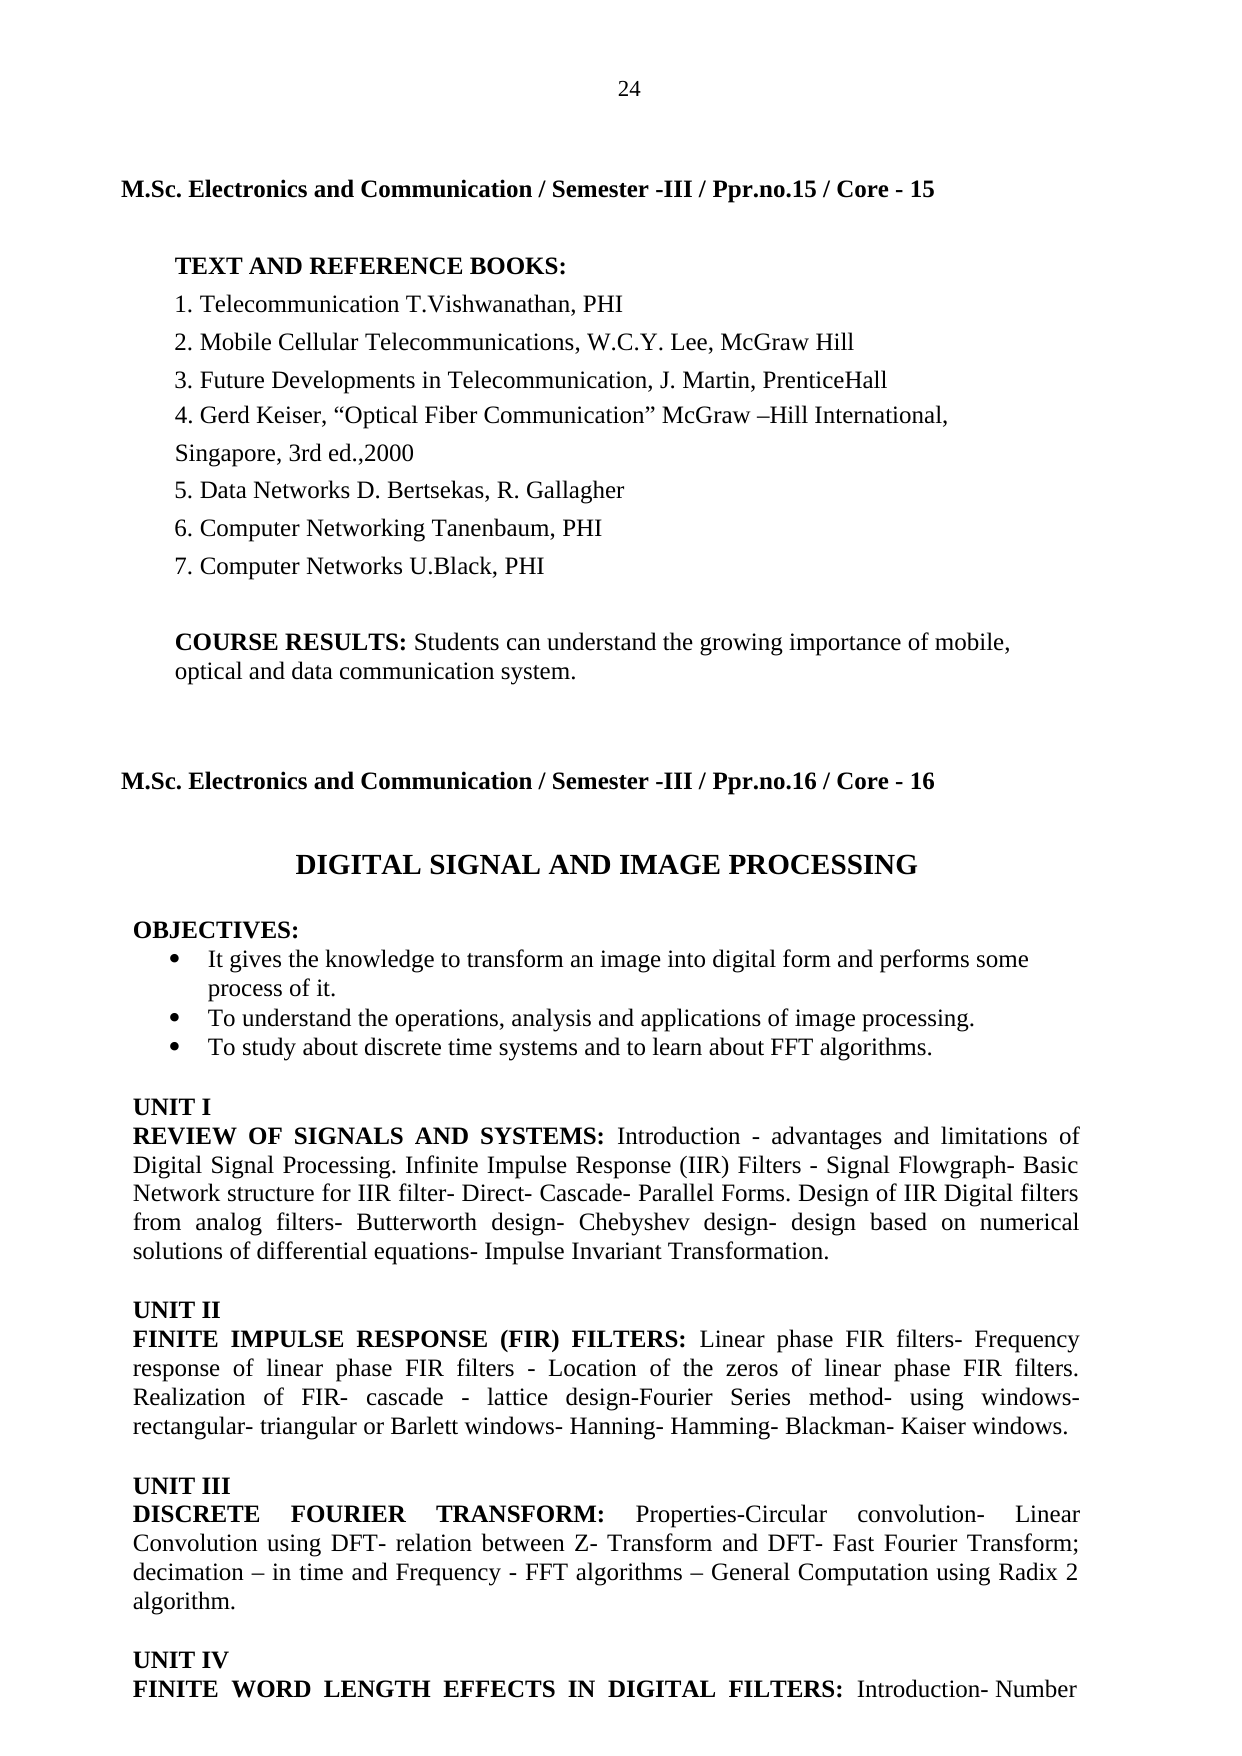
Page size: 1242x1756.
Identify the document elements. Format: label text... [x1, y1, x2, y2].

list Computer Networks U.Black, PHI [174, 551, 1150, 580]
text FINITE IMPULSE RESPONSE (FIR) FILTERS: Linear phase FIR filters- Frequency response of linear phase FIR filters - Location of the zeros of linear phase FIR filters. Realization of FIR- cascade - lattice design-Fourier Series method- using windows-rectangular- triangular or Barlett windows- Hanning- Hamming- Blackman- Kaiser windows. [133, 1324, 1080, 1439]
text FINITE WORD LENGTH EFFECTS IN DIGITAL FILTERS: Introduction- Number [133, 1674, 1150, 1703]
subtitle UNIT I [133, 1092, 1150, 1120]
list To understand the operations, analysis and applications of image processing. [170, 1003, 1150, 1031]
text COURSE RESULTS: Students can understand the growing importance of mobile, optical and data communication system. [174, 628, 1013, 684]
subtitle M.Sc. Electronics and Communication / Semester -III / Ppr.no.15 / Core - 15 [121, 174, 1048, 203]
subtitle DIGITAL SIGNAL AND IMAGE PROCESSING [208, 847, 1005, 881]
list Gerd Keiser, “Optical Fiber Communication” McGraw –Hill International, Singapore, 3rd ed.,2000 [174, 400, 950, 466]
list Computer Networking Tanenbaum, PHI [174, 513, 1150, 542]
text M.Sc. Electronics and Communication / Semester -III / Ppr.no.16 / Core - 16 [121, 766, 1048, 795]
list Data Networks D. Bertsekas, R. Gallagher [174, 475, 1150, 504]
subtitle OBJECTIVES: [133, 916, 1150, 944]
list To study about discrete time systems and to learn about FFT algorithms. [170, 1032, 1150, 1061]
text TEXT AND REFERENCE BOOKS: [174, 251, 1150, 280]
list Future Developments in Telecommunication, J. Martin, PrenticeHall [174, 365, 1150, 394]
subtitle UNIT II [133, 1296, 1150, 1324]
subtitle UNIT III [133, 1471, 1150, 1499]
list Mobile Cellular Telecommunications, W.C.Y. Lee, McGraw Hill [174, 327, 1150, 355]
text DISCRETE FOURIER TRANSFORM: Properties-Circular convolution- Linear Convolution using DFT- relation between Z- Transform and DFT- Fast Fourier Transform; decimation – in time and Frequency - FFT algorithms – General Computation using Radix 2 algorithm. [133, 1499, 1080, 1614]
subtitle UNIT IV [133, 1646, 1150, 1674]
list It gives the knowledge to transform an image into digital form and performs some process of it. [170, 944, 1030, 1002]
text REVIEW OF SIGNALS AND SYSTEMS: Introduction - advantages and limitations of Digital Signal Processing. Infinite Impulse Response (IIR) Filters - Signal Flowgraph- Basic Network structure for IIR filter- Direct- Cascade- Parallel Forms. Design of IIR Digital filters from analog filters- Butterworth design- Chebyshev design- design based on numerical solutions of differential equations- Impulse Invariant Transformation. [133, 1121, 1080, 1265]
list Telecommunication T.Vishwanathan, PHI [174, 289, 1150, 318]
